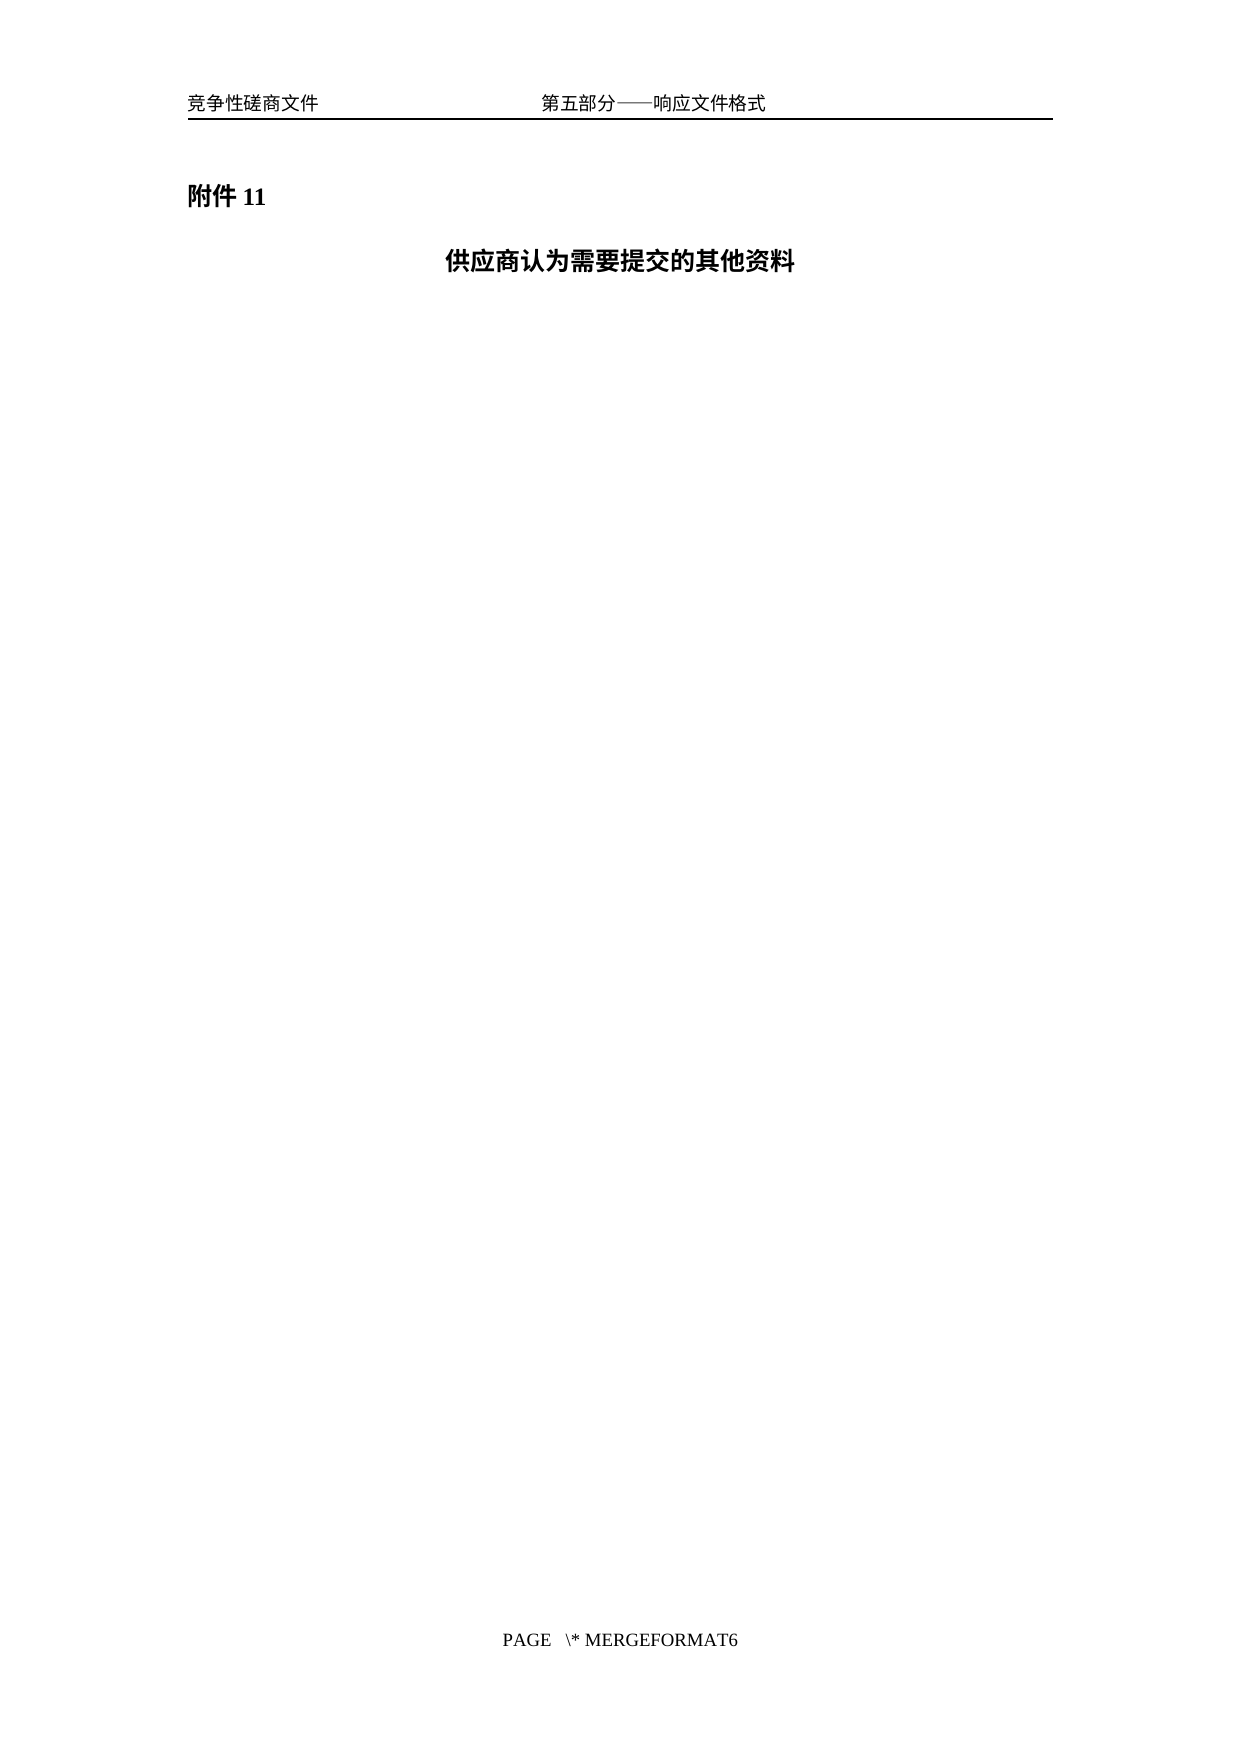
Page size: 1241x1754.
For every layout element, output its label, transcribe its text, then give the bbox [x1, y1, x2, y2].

text 附件11 [187, 162, 1053, 227]
text 供应商认为需要提交的其他资料 [187, 227, 1053, 292]
